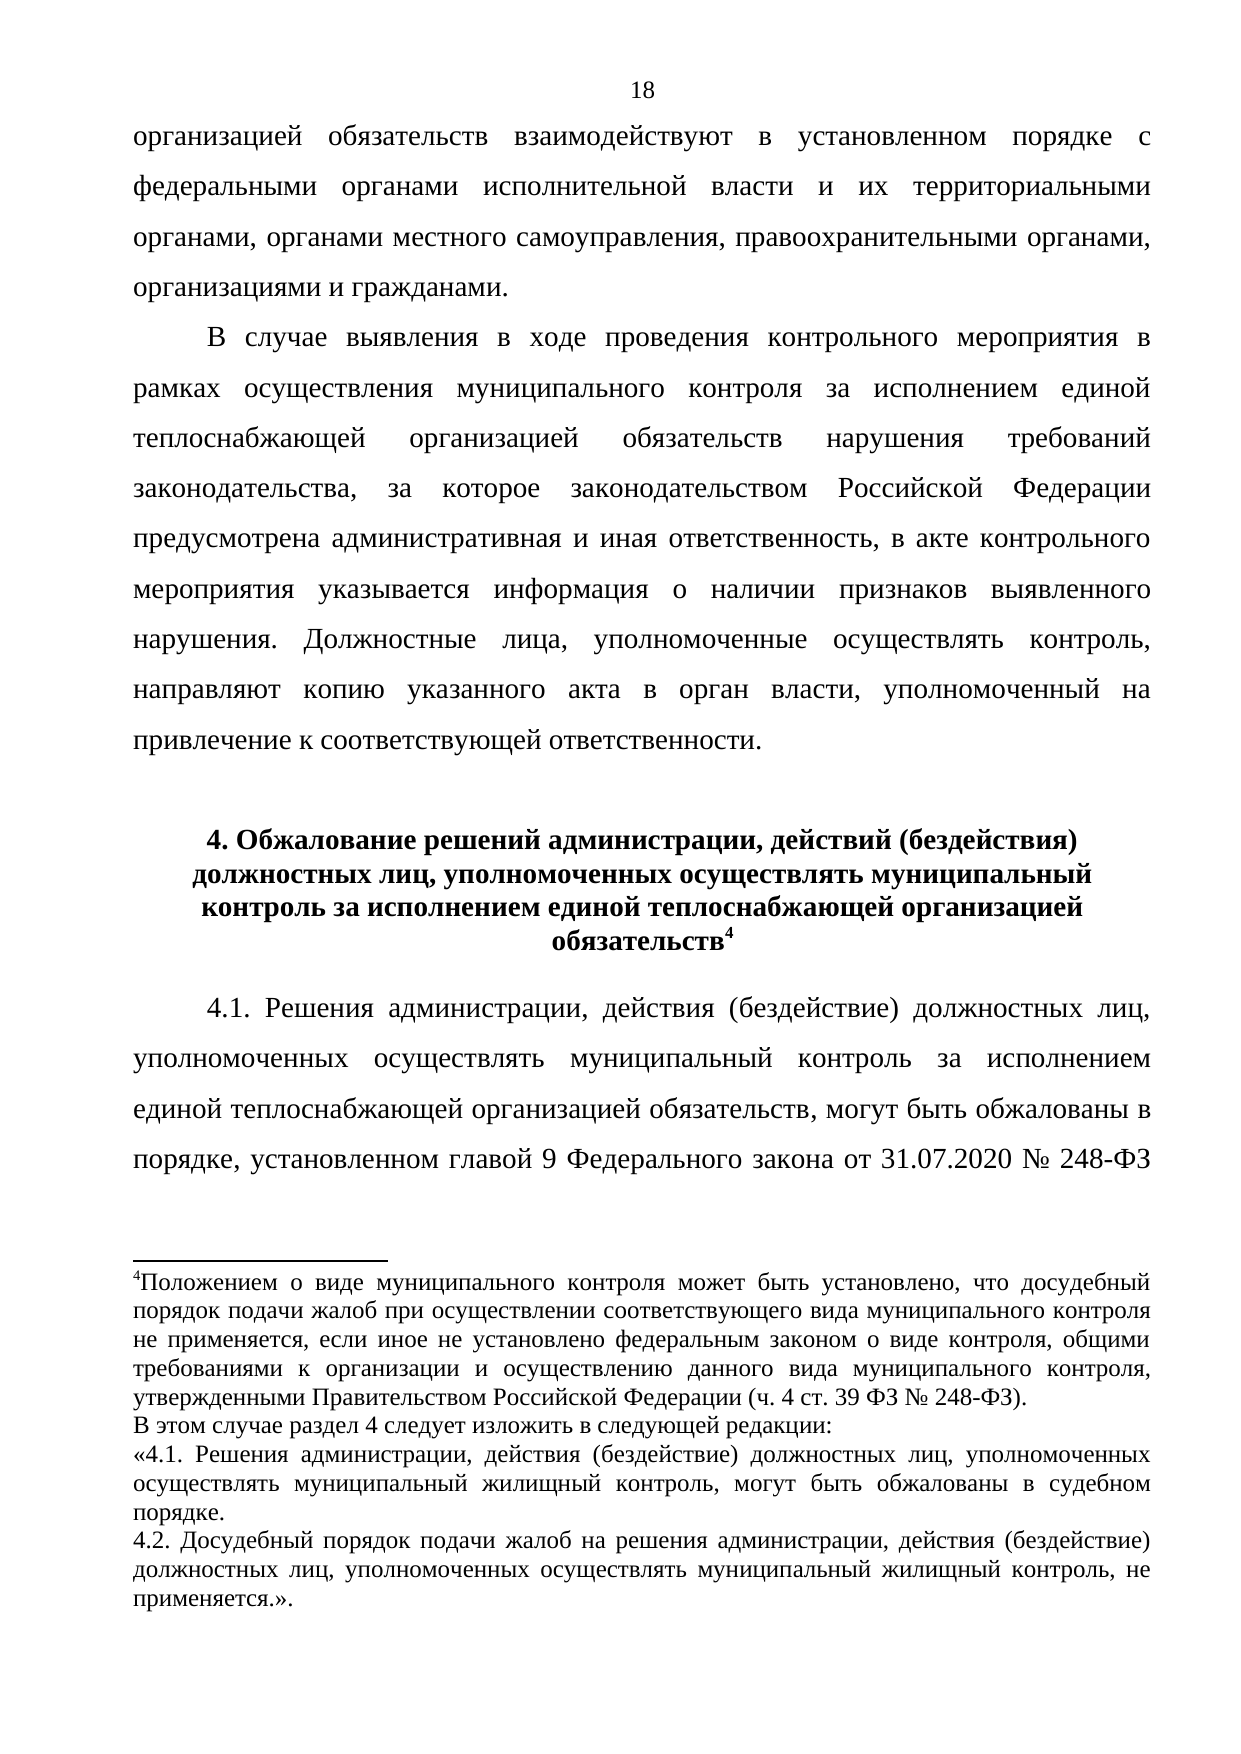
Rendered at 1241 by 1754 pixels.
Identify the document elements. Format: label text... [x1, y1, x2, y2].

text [133, 118, 1152, 303]
text В случае выявления в ходе проведения контрольного мероприятия в рамках осуществления муниципального контроля за исполнением единой теплоснабжающей организацией обязательств нарушения требований законодательства, за которое законодательством Российской Федерации предусмотрена административная и иная ответственность, в акте контрольного мероприятия указывается информация о наличии признаков выявленного нарушения. Должностные лица, уполномоченные осуществлять контроль, направляют копию указанного акта в орган власти, уполномоченный на привлечение к соответствующей ответственности. [133, 319, 1152, 755]
text 4.1. Решения администрации, действия (бездействие) должностных лиц, уполномоченных осуществлять муниципальный контроль за исполнением единой теплоснабжающей организацией обязательств, могут быть обжалованы в порядке, установленном главой 9 Федерального закона от 31.07.2020 № 248-ФЗ «О государственном контроле (надзоре) и муниципальном контроле в Российской Федерации». [133, 990, 1152, 1175]
text 4. Обжалование решений администрации, действий (бездействия) должностных лиц, уполномоченных осуществлять муниципальный контроль за исполнением единой теплоснабжающей организацией обязательств [133, 822, 1152, 957]
